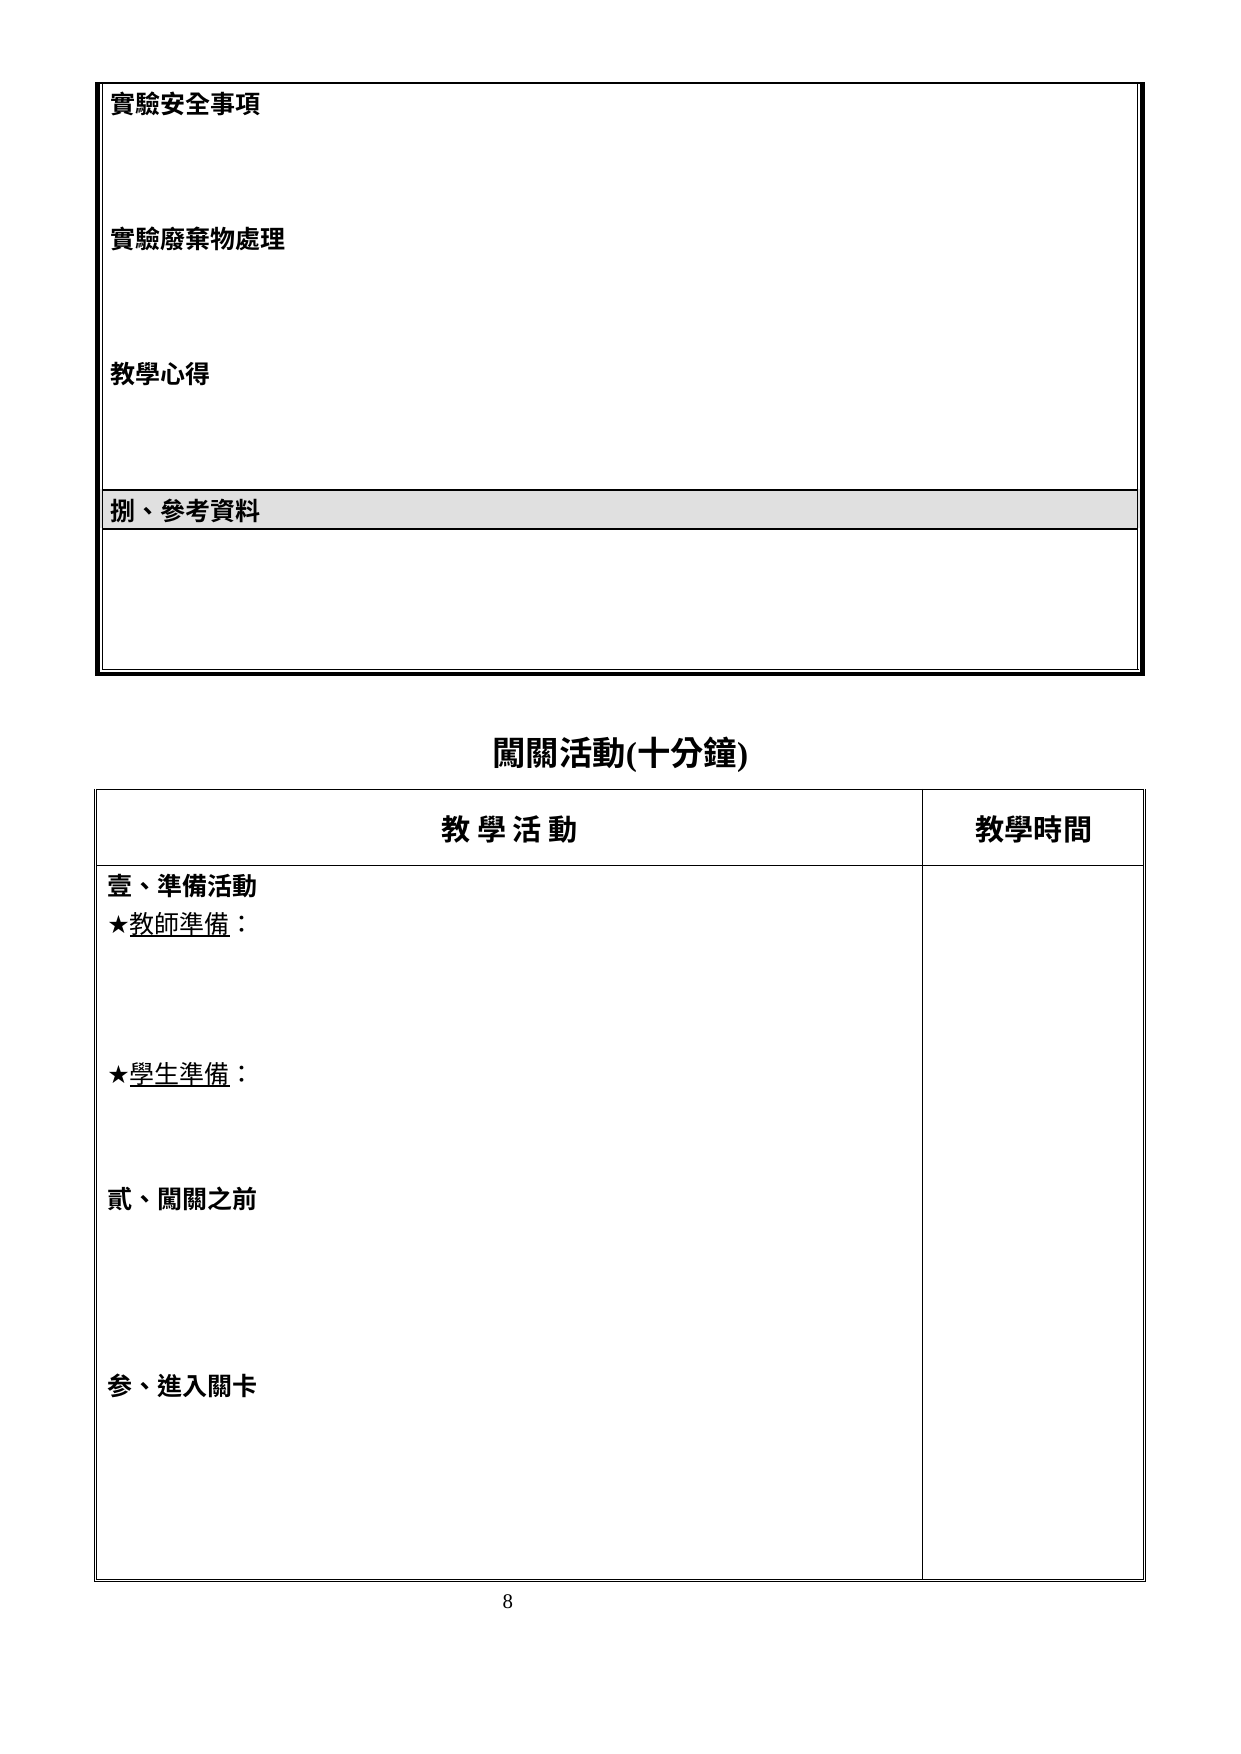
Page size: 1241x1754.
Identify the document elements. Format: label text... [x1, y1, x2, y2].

table_cell 捌、參考資料 [103, 491, 1137, 528]
table_cell 教 學 活 動 [97, 790, 922, 865]
table_cell [103, 530, 1137, 668]
table_header 闖關活動(十分鐘) [96, 714, 1144, 789]
table_cell [923, 866, 1143, 1578]
table_cell 實驗安全事項 實驗廢棄物處理 教學心得 [103, 84, 1137, 489]
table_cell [97, 866, 922, 1578]
table_cell 教學時間 [923, 790, 1143, 865]
